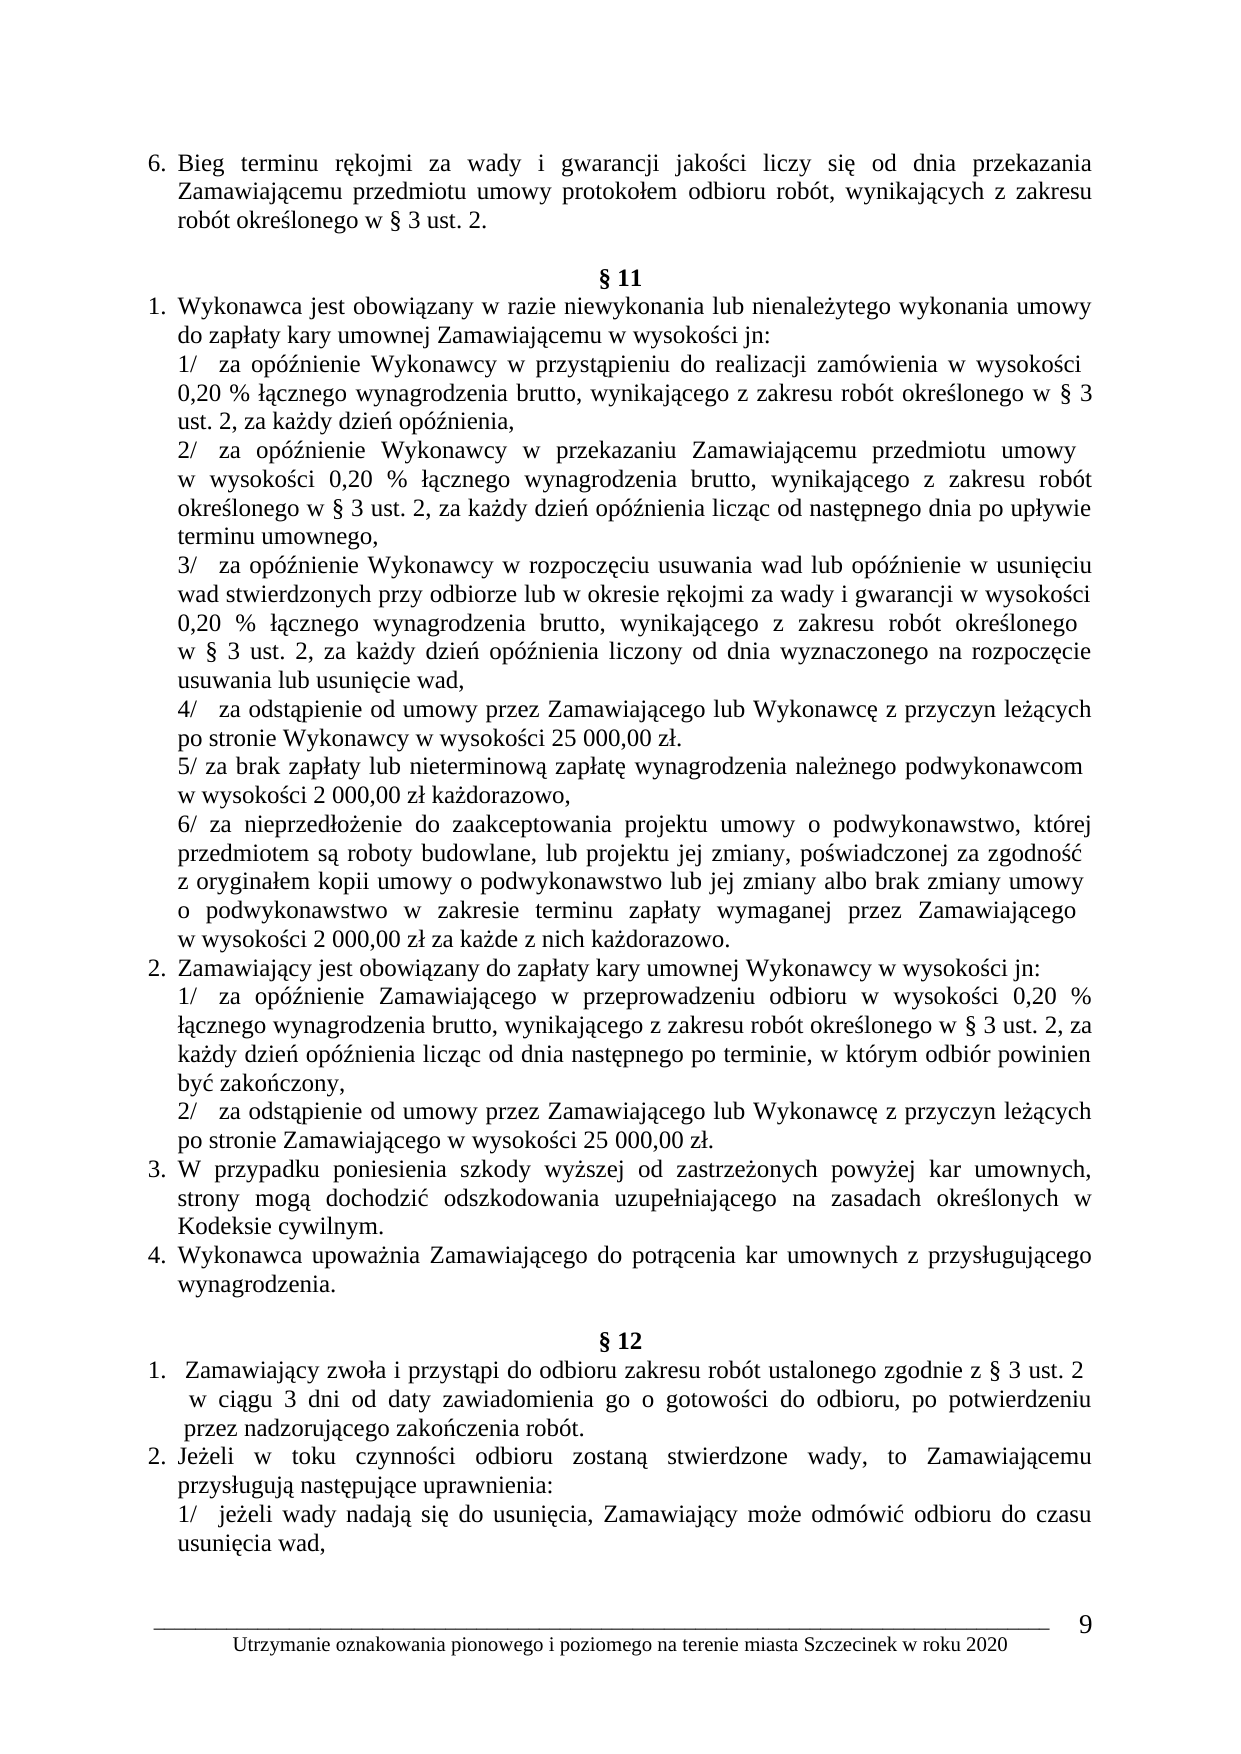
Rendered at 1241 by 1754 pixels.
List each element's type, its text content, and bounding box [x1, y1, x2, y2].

list Zamawiający jest obowiązany do zapłaty kary umownej Wykonawcy w wysokości jn: [148, 953, 1092, 981]
list Wykonawca jest obowiązany w razie niewykonania lub nienależytego wykonania umowy do zapłaty kary umownej Zamawiającemu w wysokości jn: [148, 291, 1092, 349]
list Bieg terminu rękojmi za wady i gwarancji jakości liczy się od dnia przekazania Zamawiającemu przedmiotu umowy protokołem odbioru robót, wynikających z zakresu robót określonego w 3 ust. 2. [148, 148, 1092, 234]
list W przypadku poniesienia szkody wyższej od zastrzeżonych powyżej kar umownych, strony mogą dochodzić odszkodowania uzupełniającego na zasadach określonych w Kodeksie cywilnym. [148, 1154, 1092, 1240]
list Jeżeli w toku czynności odbioru zostaną stwierdzone wady, to Zamawiającemu przysługują następujące uprawnienia: [148, 1441, 1092, 1499]
list Wykonawca upoważnia Zamawiającego do potrącenia kar umownych z przysługującego wynagrodzenia. [148, 1240, 1092, 1298]
text 5/ za brak zapłaty lub nieterminową zapłatę wynagrodzenia należnego podwykonawcom w wysokości 2 000,00 zł każdorazowo, [148, 751, 1092, 809]
text 4/ za odstąpienie od umowy przez Zamawiającego lub Wykonawcę z przyczyn leżących po stronie Wykonawcy w wysokości 25 000,00 zł. [148, 694, 1092, 751]
text 1/ za opóźnienie Wykonawcy w przystąpieniu do realizacji zamówienia w wysokości 0,20 % łącznego wynagrodzenia brutto, wynikającego z zakresu robót określonego w 3 ust. 2, za każdy dzień opóźnienia, [177, 349, 1092, 435]
text 12 [148, 1326, 1092, 1355]
text 3/ za opóźnienie Wykonawcy w rozpoczęciu usuwania wad lub opóźnienie w usunięciu wad stwierdzonych przy odbiorze lub w okresie rękojmi za wady i gwarancji w wysokości 0,20 % łącznego wynagrodzenia brutto, wynikającego z zakresu robót określonego w 3 ust. 2, za każdy dzień opóźnienia liczony od dnia wyznaczonego na rozpoczęcie usuwania lub usunięcie wad, [148, 550, 1092, 694]
list Zamawiający zwoła i przystąpi do odbioru zakresu robót ustalonego zgodnie z § 3 ust. 2 w ciągu 3 dni od daty zawiadomienia go o gotowości do odbioru, po potwierdzeniu przez nadzorującego zakończenia robót. [148, 1355, 1092, 1441]
text 1/ za opóźnienie Zamawiającego w przeprowadzeniu odbioru w wysokości 0,20 % łącznego wynagrodzenia brutto, wynikającego z zakresu robót określonego w 3 ust. 2, za każdy dzień opóźnienia licząc od dnia następnego po terminie, w którym odbiór powinien być zakończony, [148, 981, 1092, 1096]
text 6/ za nieprzedłożenie do zaakceptowania projektu umowy o podwykonawstwo, której przedmiotem są roboty budowlane, lub projektu jej zmiany, poświadczonej za zgodność z oryginałem kopii umowy o podwykonawstwo lub jej zmiany albo brak zmiany umowy o podwykonawstwo w zakresie terminu zapłaty wymaganej przez Zamawiającego w wysokości 2 000,00 zł za każde z nich każdorazowo. [148, 809, 1092, 953]
text 2/ za opóźnienie Wykonawcy w przekazaniu Zamawiającemu przedmiotu umowy w wysokości 0,20 % łącznego wynagrodzenia brutto, wynikającego z zakresu robót określonego w 3 ust. 2, za każdy dzień opóźnienia licząc od następnego dnia po upływie terminu umownego, [148, 435, 1092, 550]
text 2/ za odstąpienie od umowy przez Zamawiającego lub Wykonawcę z przyczyn leżących po stronie Zamawiającego w wysokości 25 000,00 zł. [148, 1096, 1092, 1154]
text 1/ jeżeli wady nadają się do usunięcia, Zamawiający może odmówić odbioru do czasu usunięcia wad, [148, 1499, 1092, 1556]
text 11 [148, 263, 1092, 291]
